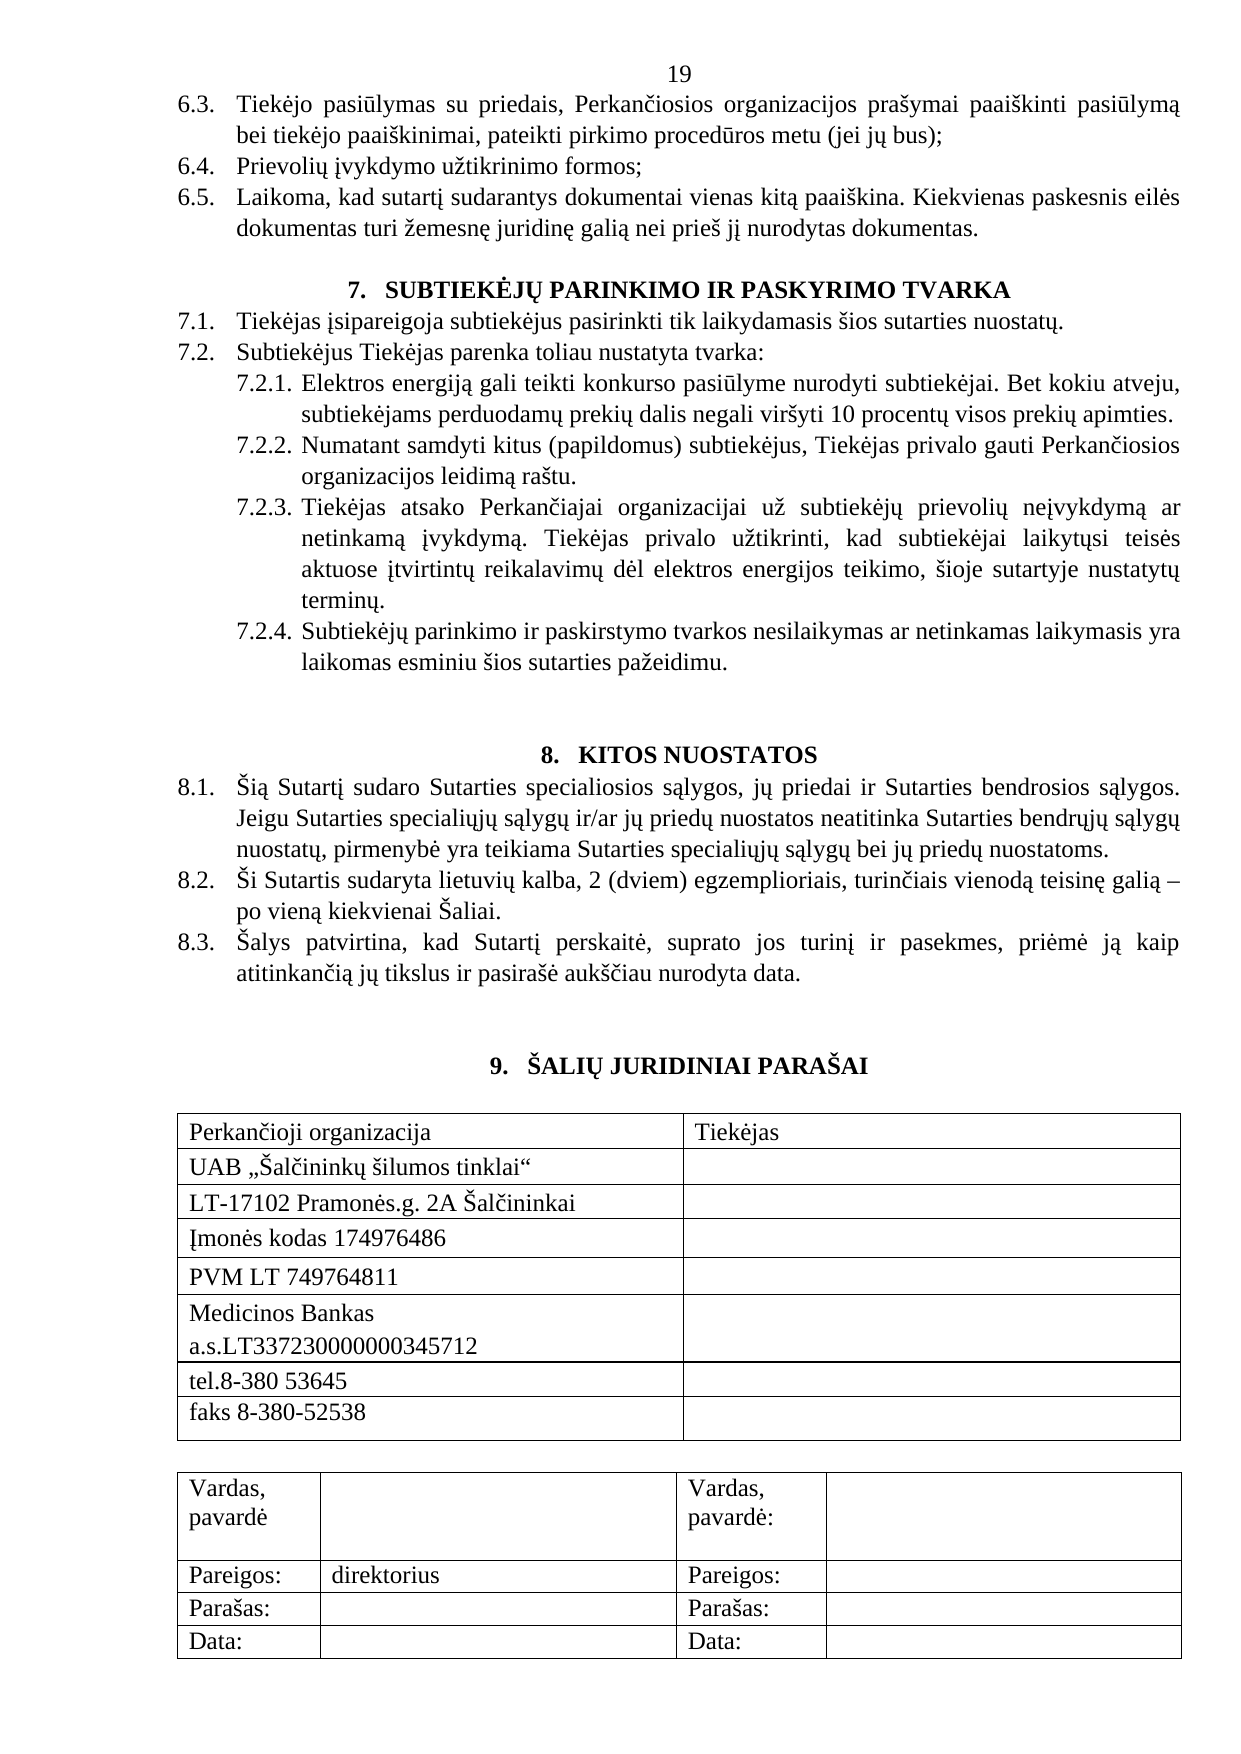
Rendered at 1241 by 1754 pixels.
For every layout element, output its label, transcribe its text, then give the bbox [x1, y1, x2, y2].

table_cell [684, 1219, 1180, 1257]
table_cell Parašas: [677, 1593, 826, 1625]
list Elektros energiją gali teikti konkurso pasiūlyme nurodyti subtiekėjai. Bet kokiu atveju, subtiekėjams perduodamų prekių dalis negali viršyti 10 procentų visos prekių apimties. [236, 368, 1181, 428]
list Šalys patvirtina, kad Sutartį perskaitė, suprato jos turinį ir pasekmes, priėmė ją kaip atitinkančią jų tikslus ir pasirašė aukščiau nurodyta data. [177, 927, 1181, 987]
table_cell Pareigos: [677, 1561, 826, 1592]
table_cell [684, 1149, 1180, 1184]
table_cell [827, 1626, 1181, 1658]
table_cell Parašas: [178, 1593, 320, 1625]
table_cell Data: [178, 1626, 320, 1658]
table_cell [684, 1363, 1180, 1396]
list Tiekėjo pasiūlymas su priedais, Perkančiosios organizacijos prašymai paaiškinti pasiūlymą bei tiekėjo paaiškinimai, pateikti pirkimo procedūros metu (jei jų bus); [177, 89, 1181, 148]
list ŠALIŲ JURIDINIAI PARAŠAI [177, 1051, 1181, 1080]
table_header [827, 1473, 1181, 1559]
table_cell [827, 1593, 1181, 1625]
list Subtiekėjus Tiekėjas parenka toliau nustatyta tvarka: [177, 337, 1181, 366]
list Tiekėjas atsako Perkančiajai organizacijai už subtiekėjų prievolių neįvykdymą ar netinkamą įvykdymą. Tiekėjas privalo užtikrinti, kad subtiekėjai laikytųsi teisės aktuose įtvirtintų reikalavimų dėl elektros energijos teikimo, šioje sutartyje nustatytų terminų. [236, 492, 1181, 614]
table_cell Data: [677, 1626, 826, 1658]
list Tiekėjas įsipareigoja subtiekėjus pasirinkti tik laikydamasis šios sutarties nuostatų. [177, 306, 1181, 335]
table_header Perkančioji organizacija [178, 1114, 683, 1147]
list Subtiekėjų parinkimo ir paskirstymo tvarkos nesilaikymas ar netinkamas laikymasis yra laikomas esminiu šios sutarties pažeidimu. [236, 616, 1181, 676]
table_cell [684, 1185, 1180, 1218]
list SUBTIEKĖJŲ PARINKIMO IR PASKYRIMO TVARKA [177, 275, 1181, 304]
table_cell UAB „Šalčininkų šilumos tinklai“ [178, 1149, 683, 1184]
table_cell [684, 1397, 1180, 1440]
table_cell PVM LT 749764811 [178, 1258, 683, 1294]
table_cell tel.8-380 53645 [178, 1363, 683, 1396]
list Ši Sutartis sudaryta lietuvių kalba, 2 (dviem) egzemplioriais, turinčiais vienodą teisinę galią – po vieną kiekvienai Šaliai. [177, 865, 1181, 924]
table_cell [321, 1626, 676, 1658]
table_cell Pareigos: [178, 1561, 320, 1592]
list Laikoma, kad sutartį sudarantys dokumentai vienas kitą paaiškina. Kiekvienas paskesnis eilės dokumentas turi žemesnę juridinę galią nei prieš jį nurodytas dokumentas. [177, 182, 1181, 242]
list KITOS NUOSTATOS [177, 741, 1181, 769]
list Prievolių įvykdymo užtikrinimo formos; [177, 151, 1181, 179]
table_cell [684, 1295, 1180, 1361]
table_cell [827, 1561, 1181, 1592]
table_cell [321, 1593, 676, 1625]
table_header Vardas, pavardė: [677, 1473, 826, 1559]
table_header Tiekėjas [684, 1114, 1180, 1147]
table_cell [684, 1258, 1180, 1294]
list Šią Sutartį sudaro Sutarties specialiosios sąlygos, jų priedai ir Sutarties bendrosios sąlygos. Jeigu Sutarties specialiųjų sąlygų ir/ar jų priedų nuostatos neatitinka Sutarties bendrųjų sąlygų nuostatų, pirmenybė yra teikiama Sutarties specialiųjų sąlygų bei jų priedų nuostatoms. [177, 772, 1181, 862]
table_header [321, 1473, 676, 1559]
list Numatant samdyti kitus (papildomus) subtiekėjus, Tiekėjas privalo gauti Perkančiosios organizacijos leidimą raštu. [236, 430, 1181, 490]
table_cell LT-17102 Pramonės.g. 2A Šalčininkai [178, 1185, 683, 1218]
table_cell direktorius [321, 1561, 676, 1592]
table_cell faks 8-380-52538 [178, 1397, 683, 1440]
table_cell Įmonės kodas 174976486 [178, 1219, 683, 1257]
table_cell Medicinos Bankas a.s.LT337230000000345712 [178, 1295, 683, 1361]
table_header Vardas, pavardė [178, 1473, 320, 1559]
